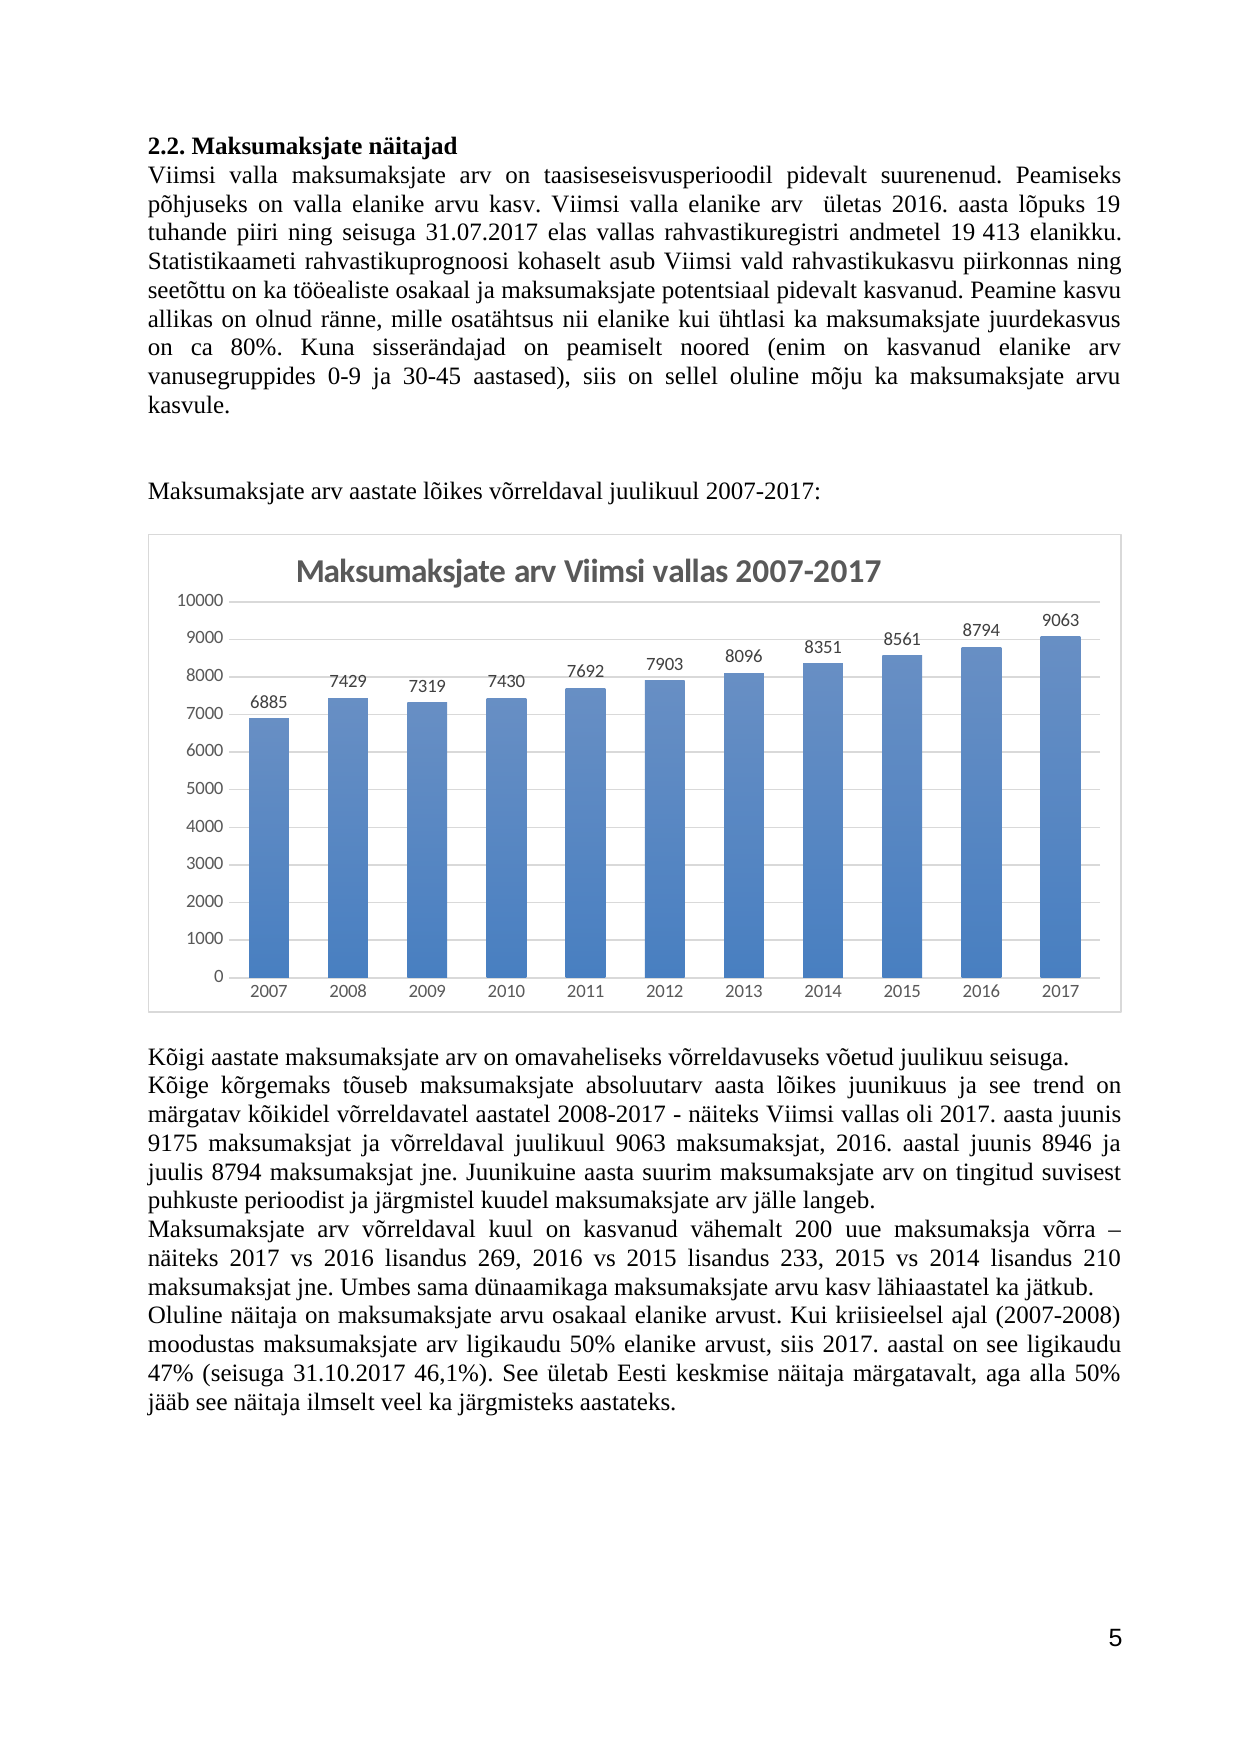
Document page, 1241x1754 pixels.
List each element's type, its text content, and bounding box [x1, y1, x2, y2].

subtitle 2.2. Maksumaksjate näitajad [148, 131, 1122, 160]
text Maksumaksjate arv aastate lõikes võrreldaval juulikuul 2007-2017: [148, 476, 1122, 505]
text Kõigi aastate maksumaksjate arv on omavaheliseks võrreldavuseks võetud juulikuu seisuga. [148, 1042, 1122, 1071]
text Oluline näitaja on maksumaksjate arvu osakaal elanike arvust. Kui kriisieelsel ajal (2007-2008) moodustas maksumaksjate arv ligikaudu 50% elanike arvust, siis 2017. aastal on see ligikaudu 47% (seisuga 31.10.2017 46,1%). See ületab Eesti keskmise näitaja märgatavalt, aga alla 50% jääb see näitaja ilmselt veel ka järgmisteks aastateks. [148, 1301, 1122, 1416]
text Viimsi valla maksumaksjate arv on taasiseseisvusperioodil pidevalt suurenenud. Peamiseks põhjuseks on valla elanike arvu kasv. Viimsi valla elanike arv ületas 2016. aasta lõpuks 19 tuhande piiri ning seisuga 31.07.2017 elas vallas rahvastikuregistri andmetel 19 413 elanikku. Statistikaameti rahvastikuprognoosi kohaselt asub Viimsi vald rahvastikukasvu piirkonnas ning seetõttu on ka tööealiste osakaal ja maksumaksjate potentsiaal pidevalt kasvanud. Peamine kasvu allikas on olnud ränne, mille osatähtsus nii elanike kui ühtlasi ka maksumaksjate juurdekasvus on ca 80%. Kuna sisserändajad on peamiselt noored (enim on kasvanud elanike arv vanusegruppides 0-9 ja 30-45 aastased), siis on sellel oluline mõju ka maksumaksjate arvu kasvule. [148, 160, 1122, 419]
text Maksumaksjate arv võrreldaval kuul on kasvanud vähemalt 200 uue maksumaksja võrra – näiteks 2017 vs 2016 lisandus 269, 2016 vs 2015 lisandus 233, 2015 vs 2014 lisandus 210 maksumaksjat jne. Umbes sama dünaamikaga maksumaksjate arvu kasv lähiaastatel ka jätkub. [148, 1214, 1122, 1301]
text Kõige kõrgemaks tõuseb maksumaksjate absoluutarv aasta lõikes juunikuus ja see trend on märgatav kõikidel võrreldavatel aastatel 2008-2017 - näiteks Viimsi vallas oli 2017. aasta juunis 9175 maksumaksjat ja võrreldaval juulikuul 9063 maksumaksjat, 2016. aastal juunis 8946 ja juulis 8794 maksumaksjat jne. Juunikuine aasta suurim maksumaksjate arv on tingitud suvisest puhkuste perioodist ja järgmistel kuudel maksumaksjate arv jälle langeb. [148, 1071, 1122, 1214]
